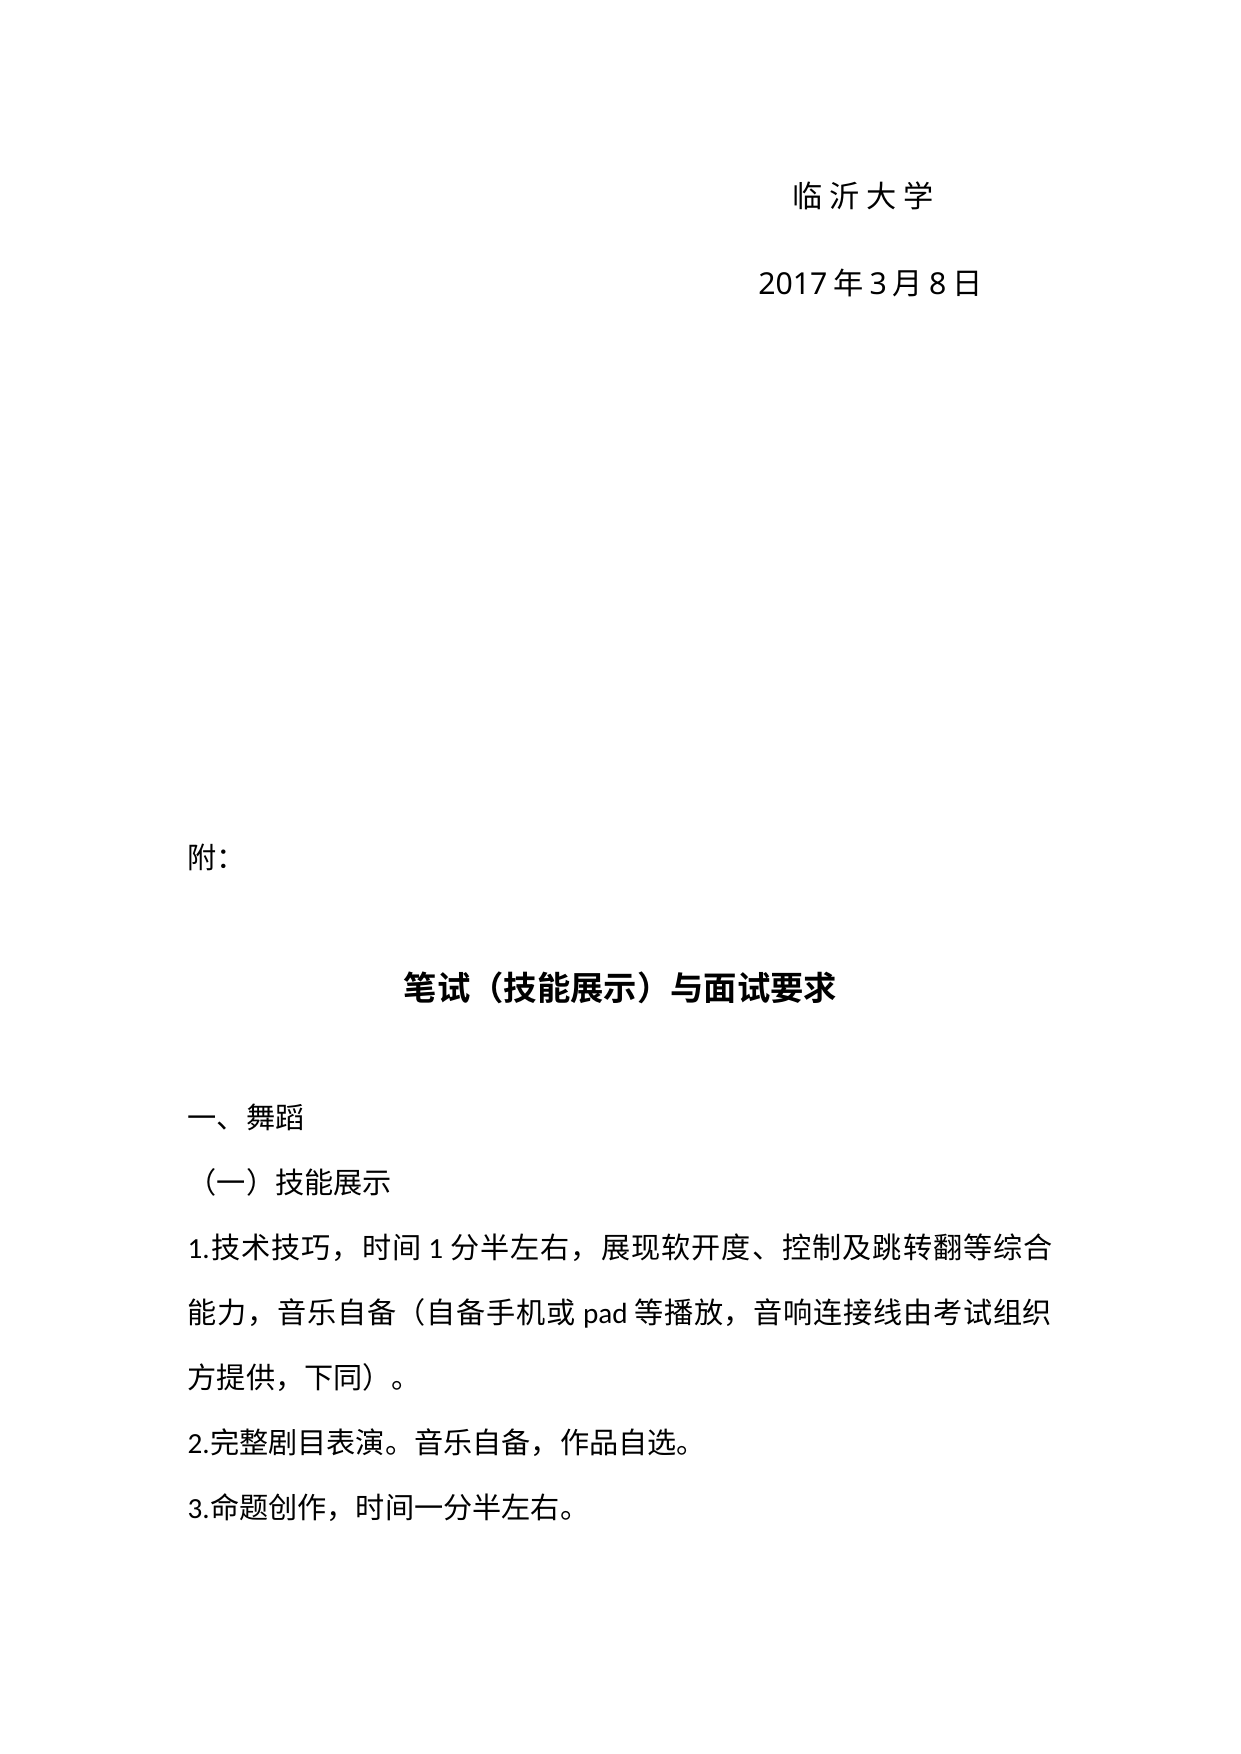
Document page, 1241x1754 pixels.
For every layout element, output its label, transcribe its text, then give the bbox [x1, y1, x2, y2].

text 3.命题创作，时间一分半左右。 [187, 1473, 1053, 1538]
text 笔试（技能展示）与面试要求 [187, 953, 1053, 1018]
text 临 沂 大 学 [792, 162, 982, 227]
text 2017年3月8日 [187, 249, 982, 314]
text （一）技能展示 [187, 1148, 1053, 1213]
text 2.完整剧目表演。音乐自备，作品自选。 [187, 1408, 1053, 1473]
text 一、舞蹈 [187, 1083, 1053, 1148]
text 附： [187, 823, 1053, 888]
text 1.技术技巧，时间1分半左右，展现软开度、控制及跳转翻等综合能力，音乐自备（自备手机或pad等播放，音响连接线由考试组织方提供，下同）。 [187, 1213, 1053, 1408]
